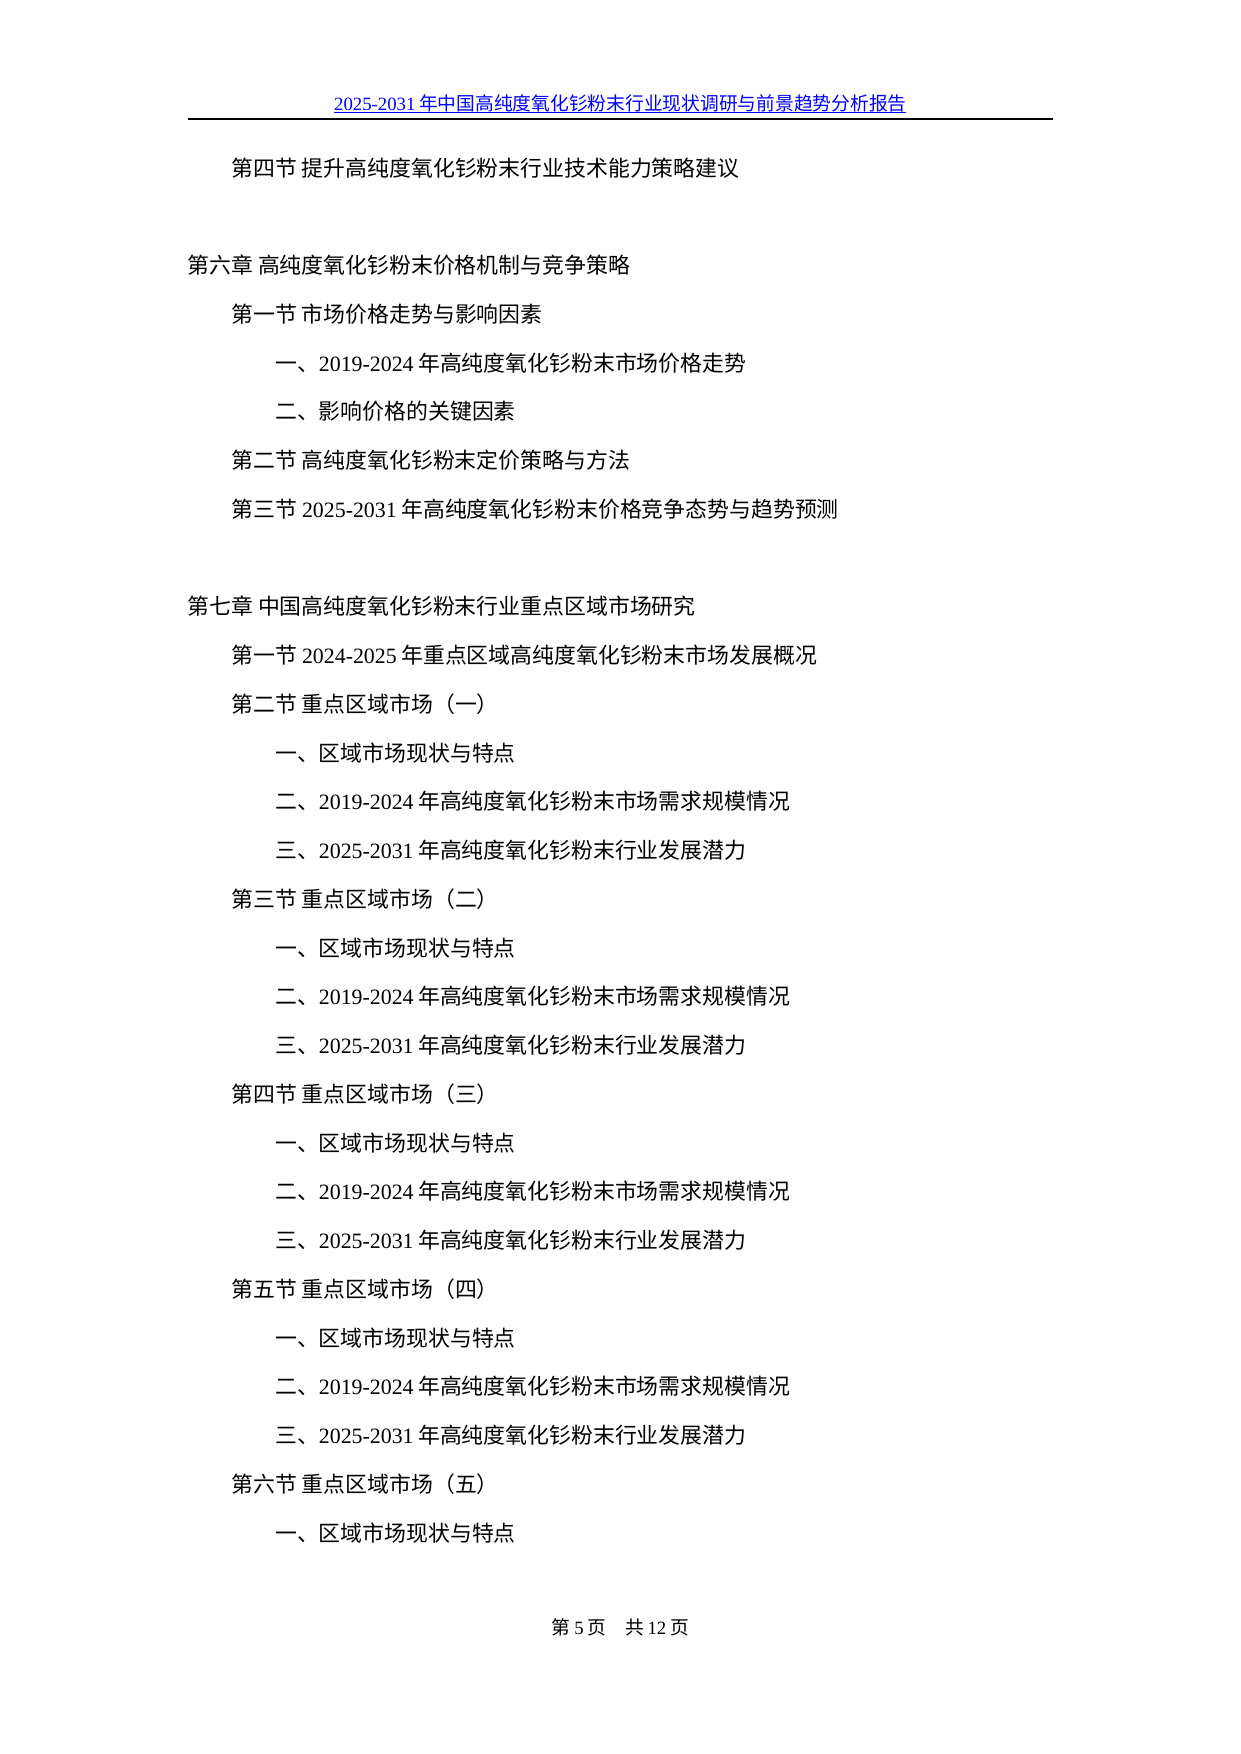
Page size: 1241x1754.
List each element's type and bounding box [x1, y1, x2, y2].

text [187, 150, 1053, 1548]
